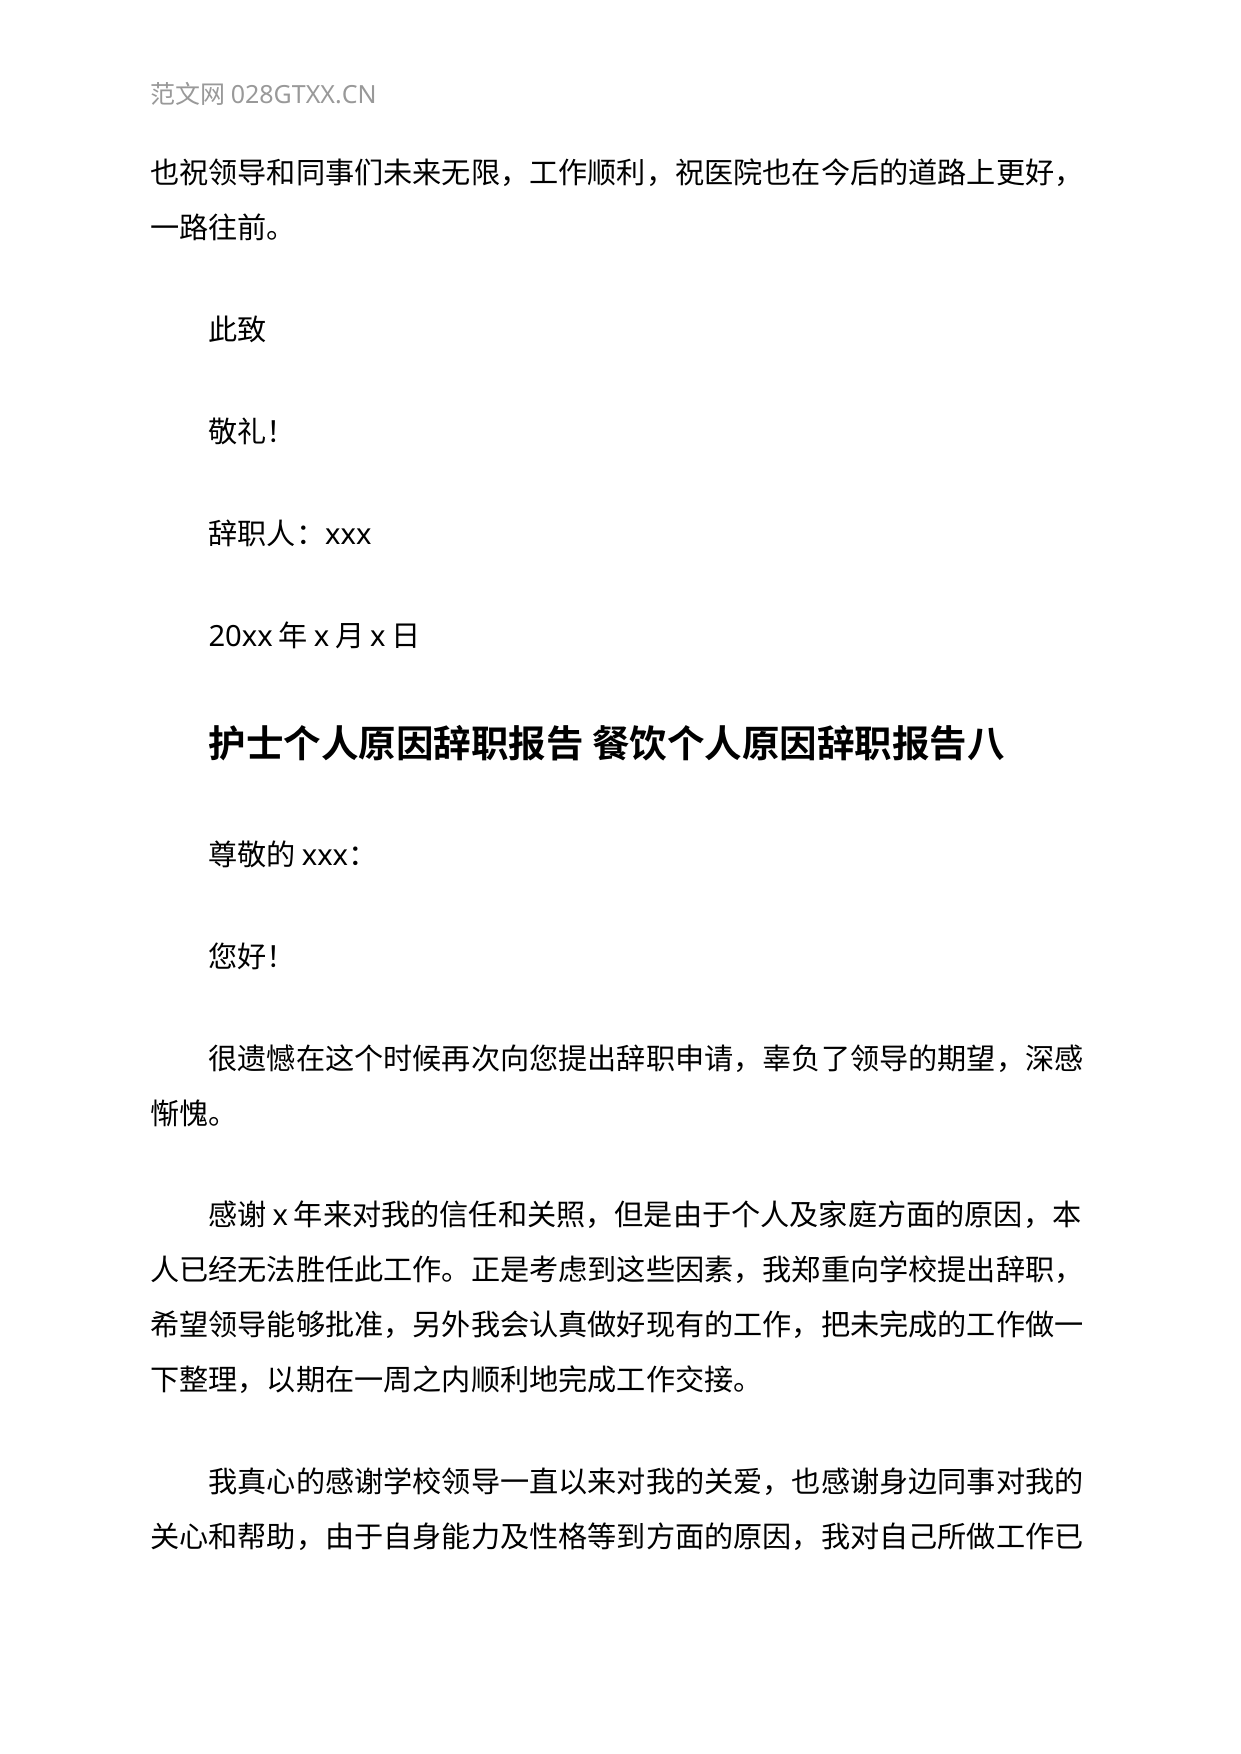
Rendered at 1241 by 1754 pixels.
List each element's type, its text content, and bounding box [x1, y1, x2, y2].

text 护士个人原因辞职报告 餐饮个人原因辞职报告八 [150, 714, 1090, 768]
text 此致 [150, 307, 1090, 349]
text 感谢x年来对我的信任和关照，但是由于个人及家庭方面的原因，本人已经无法胜任此工作。正是考虑到这些因素，我郑重向学校提出辞职，希望领导能够批准，另外我会认真做好现有的工作，把未完成的工作做一下整理，以期在一周之内顺利地完成工作交接。 [150, 1192, 1090, 1399]
text 您好！ [150, 933, 1090, 976]
text 敬礼！ [150, 408, 1090, 451]
text 尊敬的xxx： [150, 832, 1090, 874]
text 20xx年x月x日 [150, 612, 1090, 654]
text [150, 150, 1090, 247]
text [150, 1458, 1090, 1556]
text 辞职人：xxx [150, 510, 1090, 553]
text 很遗憾在这个时候再次向您提出辞职申请，辜负了领导的期望，深感惭愧。 [150, 1035, 1090, 1132]
